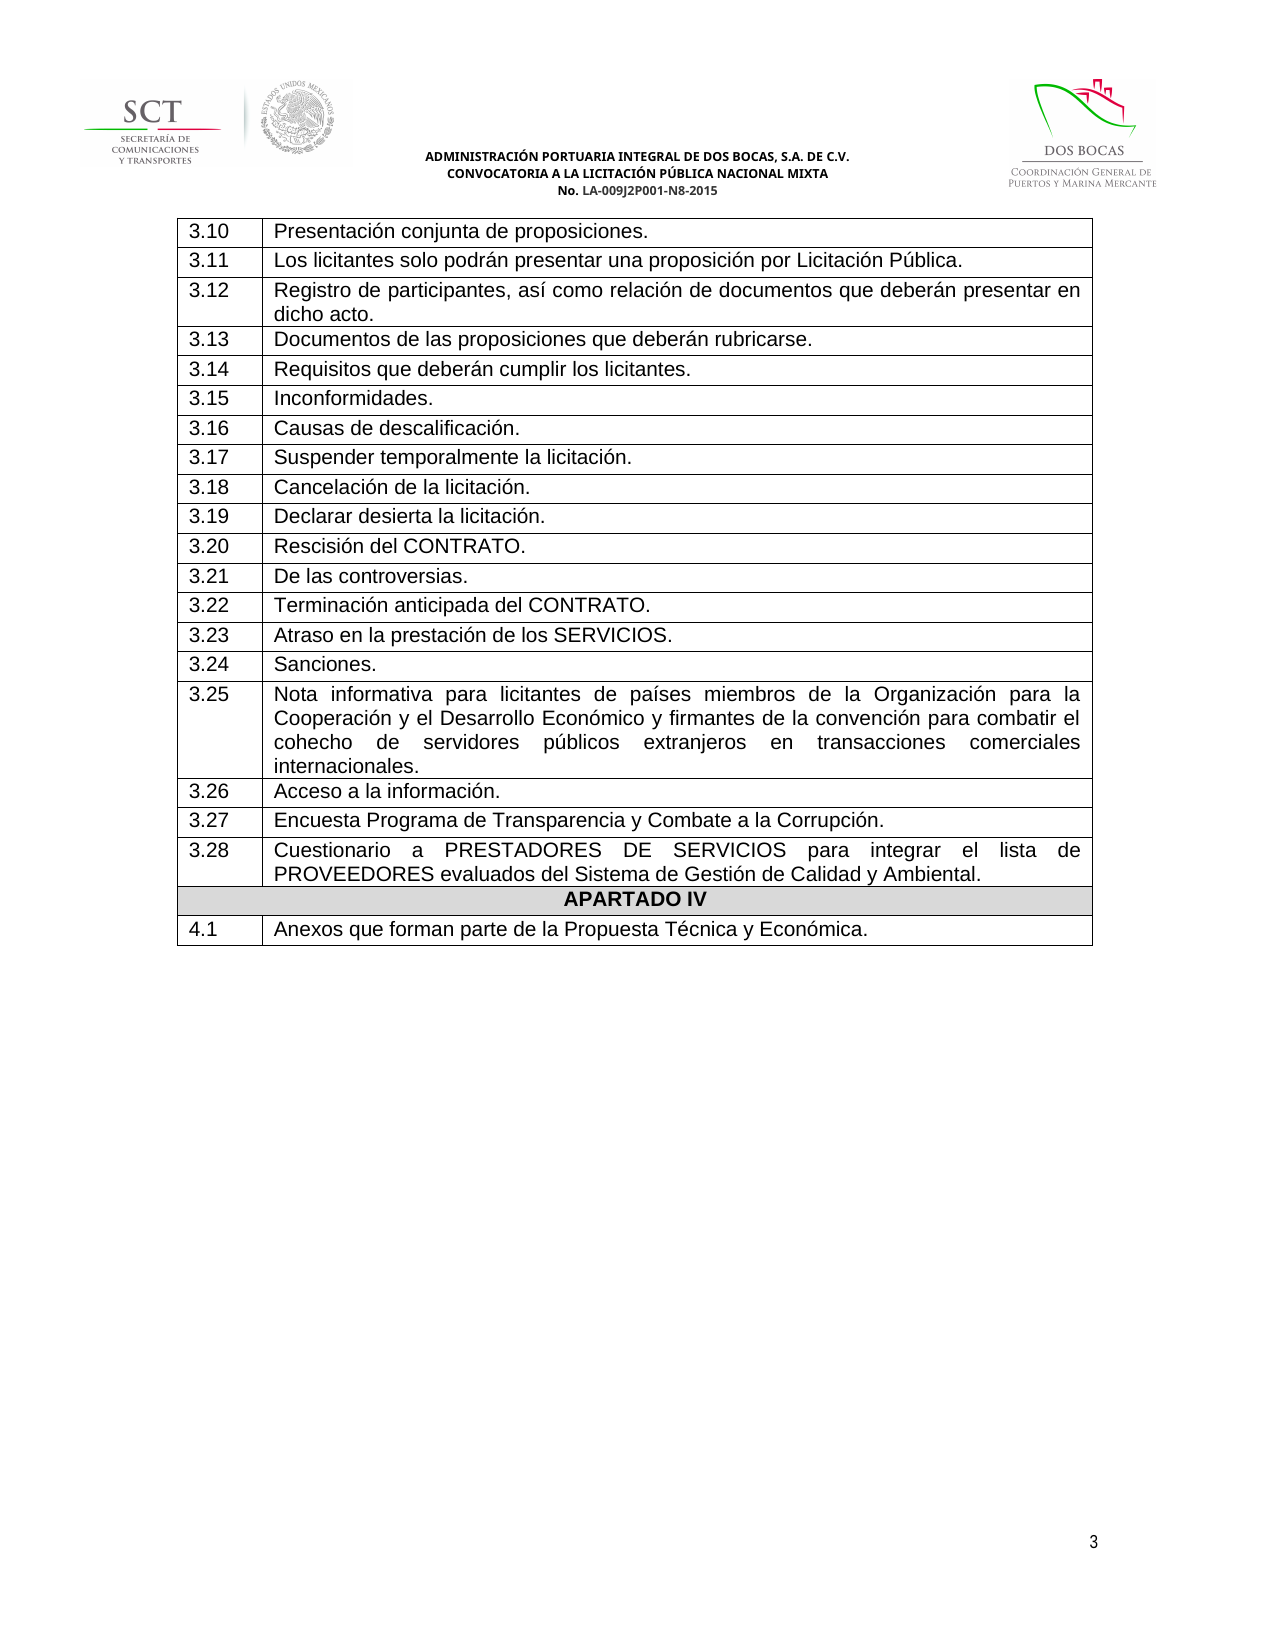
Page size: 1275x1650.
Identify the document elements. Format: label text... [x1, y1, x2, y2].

table_cell De las controversias. [263, 564, 1092, 592]
table_cell Cancelación de la licitación. [263, 475, 1092, 503]
table_cell 3.15 [178, 386, 262, 414]
table_cell Terminación anticipada del CONTRATO. [263, 593, 1092, 622]
table_cell 3.21 [178, 564, 262, 592]
table_cell Documentos de las proposiciones que deberán rubricarse. [263, 327, 1092, 355]
table_cell Causas de descalificación. [263, 416, 1092, 444]
table_cell Inconformidades. [263, 386, 1092, 414]
table_cell 4.1 [178, 916, 262, 945]
table_cell 3.10 [178, 219, 262, 247]
table_cell Declarar desierta la licitación. [263, 504, 1092, 533]
table_cell 3.13 [178, 327, 262, 355]
table_cell 3.20 [178, 534, 262, 562]
table_cell Nota informativa para licitantes de países miembros de la Organización para la Cooperación y el Desarrollo Económico y firmantes de la convención para combatir el cohecho de servidores públicos extranjeros en transacciones comerciales internacionales. [263, 682, 1092, 778]
table_cell Requisitos que deberán cumplir los licitantes. [263, 356, 1092, 385]
table_cell 3.28 [178, 838, 262, 886]
table_cell Rescisión del CONTRATO. [263, 534, 1092, 562]
table_cell Suspender temporalmente la licitación. [263, 445, 1092, 474]
table_cell Sanciones. [263, 652, 1092, 681]
table_cell 3.23 [178, 623, 262, 651]
table_cell APARTADO IV [178, 887, 1092, 915]
table_cell 3.24 [178, 652, 262, 681]
table_cell 3.27 [178, 808, 262, 837]
table_cell 3.26 [178, 779, 262, 807]
table_cell Cuestionario a PRESTADORES DE SERVICIOS para integrar el lista de PROVEEDORES evaluados del Sistema de Gestión de Calidad y Ambiental. [263, 838, 1092, 886]
table_cell Atraso en la prestación de los SERVICIOS. [263, 623, 1092, 651]
table_cell 3.11 [178, 248, 262, 277]
picture [1008, 79, 1157, 189]
table_cell 3.16 [178, 416, 262, 444]
table_cell 3.18 [178, 475, 262, 503]
table_cell Registro de participantes, así como relación de documentos que deberán presentar en dicho acto. [263, 278, 1092, 326]
table_cell 3.19 [178, 504, 262, 533]
table_cell Los licitantes solo podrán presentar una proposición por Licitación Pública. [263, 248, 1092, 277]
table_cell 3.14 [178, 356, 262, 385]
table_cell 3.22 [178, 593, 262, 622]
picture [80, 79, 354, 167]
table_cell Encuesta Programa de Transparencia y Combate a la Corrupción. [263, 808, 1092, 837]
table_cell Acceso a la información. [263, 779, 1092, 807]
table_cell 3.17 [178, 445, 262, 474]
table_cell 3.12 [178, 278, 262, 326]
table_cell Anexos que forman parte de la Propuesta Técnica y Económica. [263, 916, 1092, 945]
table_cell 3.25 [178, 682, 262, 778]
table_cell Presentación conjunta de proposiciones. [263, 219, 1092, 247]
